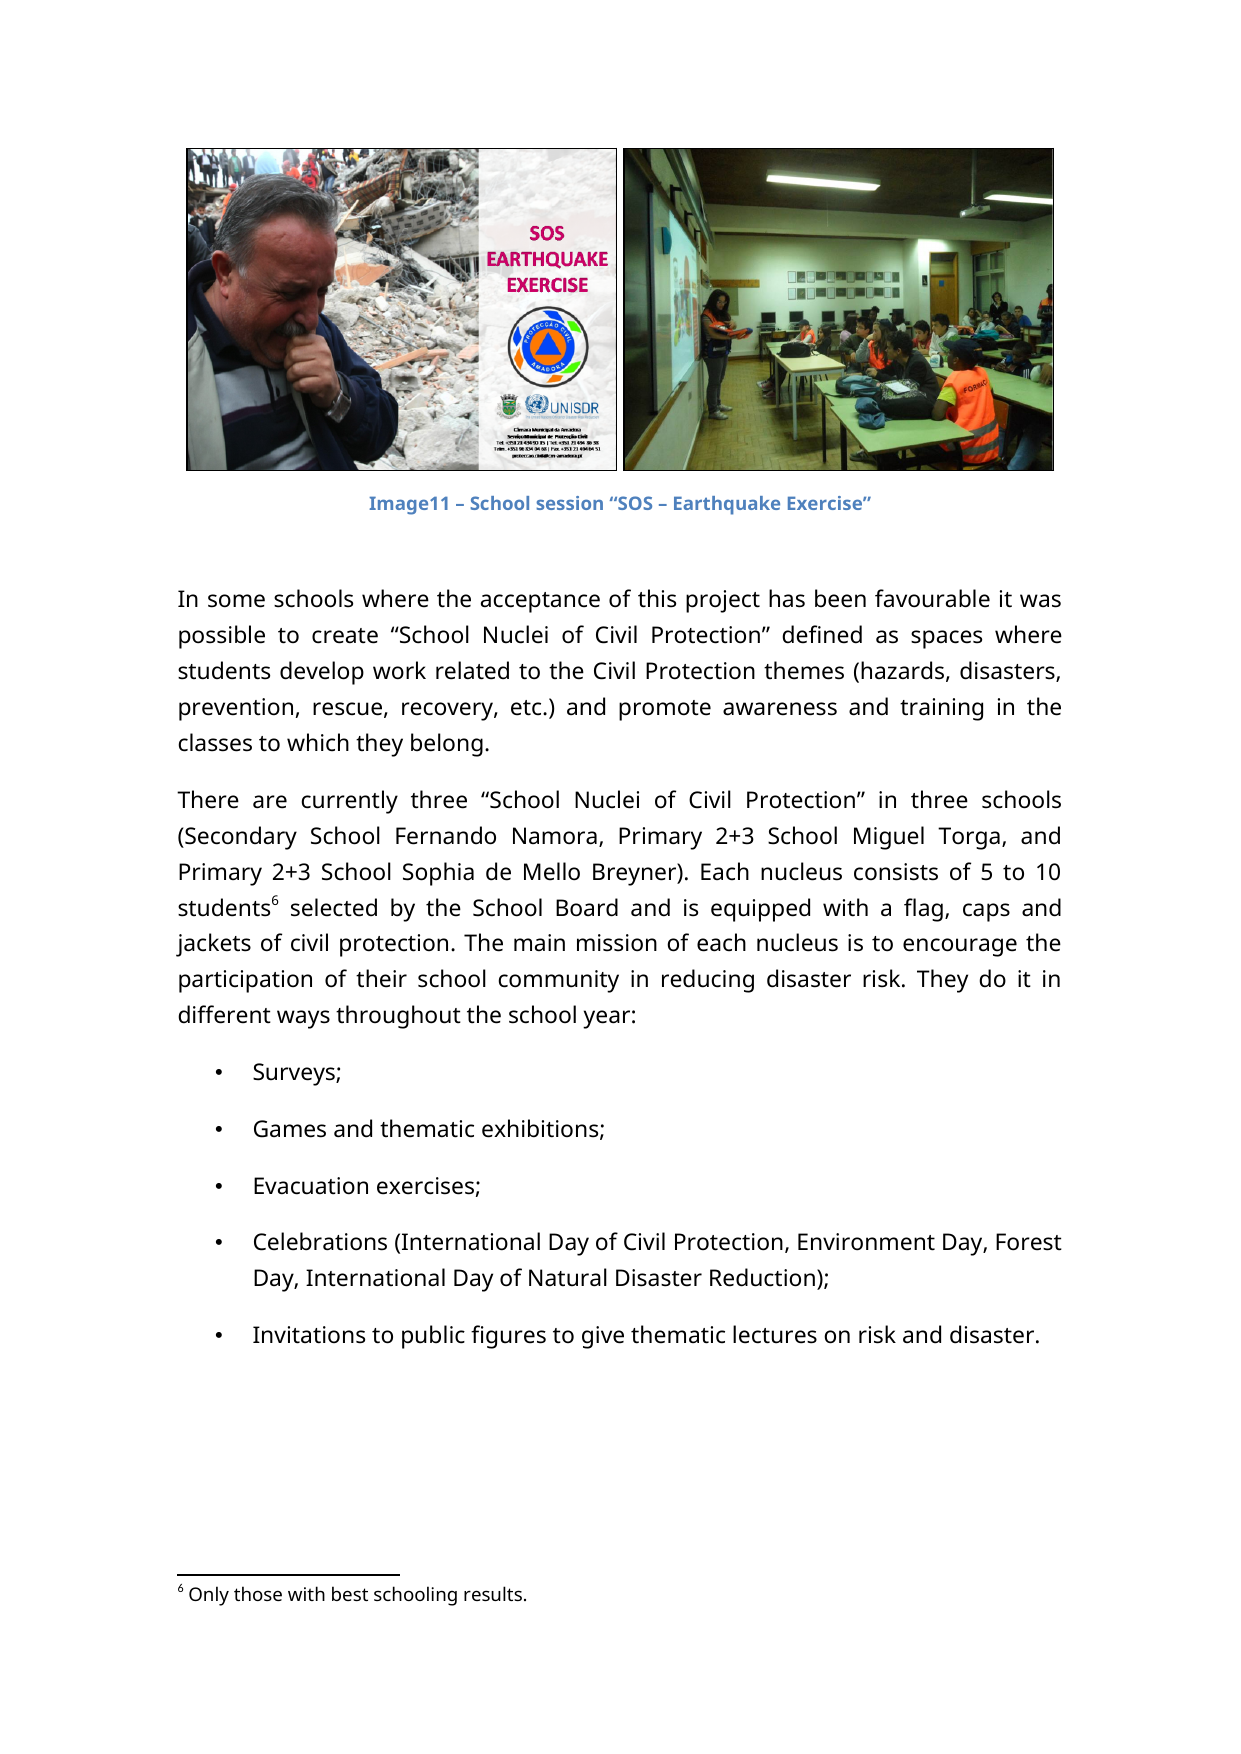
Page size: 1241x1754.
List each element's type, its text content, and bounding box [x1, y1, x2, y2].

text In some schools where the acceptance of this project has been favourable it was possible to create “School Nuclei of Civil Protection” defined as spaces where students develop work related to the Civil Protection themes (hazards, disasters, prevention, rescue, recovery, etc.) and promote awareness and training in the classes to which they belong. [177, 583, 1063, 758]
list Invitations to public figures to give thematic lectures on risk and disaster. [215, 1319, 1063, 1350]
text There are currently three “School Nuclei of Civil Protection” in three schools (Secondary School Fernando Namora, Primary 2+3 School Miguel Torga, and Primary 2+3 School Sophia de Mello Breyner). Each nucleus consists of 5 to 10 students selected by the School Board and is equipped with a flag, caps and jackets of civil protection. The main mission of each nucleus is to encourage the participation of their school community in reducing disaster risk. They do it in different ways throughout the school year: [177, 784, 1063, 1031]
picture [625, 149, 1053, 470]
list Games and thematic exhibitions; [215, 1113, 1063, 1144]
list Evacuation exercises; [215, 1169, 1063, 1201]
list Celebrations (International Day of Civil Protection, Environment Day, Forest Day, International Day of Natural Disaster Reduction); [215, 1226, 1063, 1293]
picture [188, 149, 616, 470]
list Surveys; [215, 1056, 1063, 1087]
